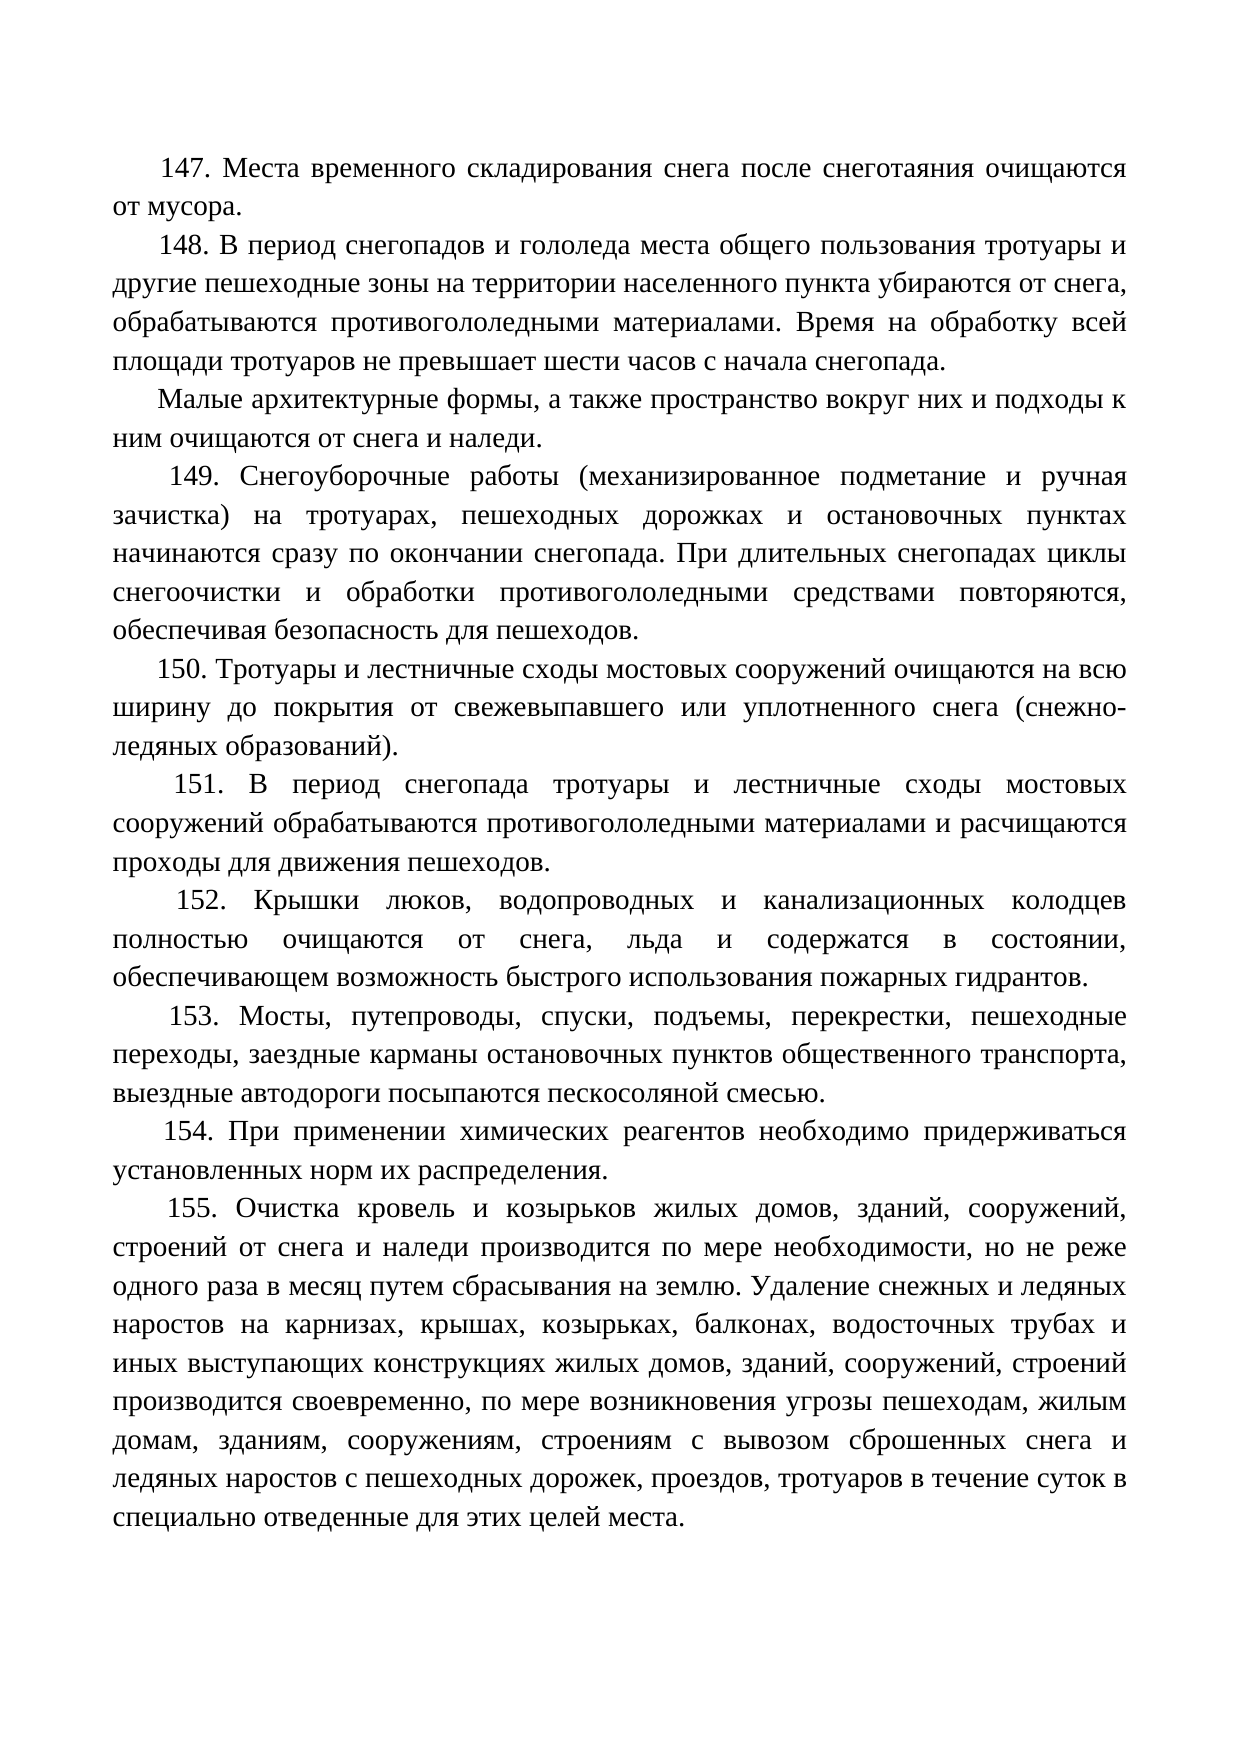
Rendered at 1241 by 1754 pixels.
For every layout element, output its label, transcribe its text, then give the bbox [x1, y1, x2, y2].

text 153. Мосты, путепроводы, спуски, подъемы, перекрестки, пешеходные переходы, заездные карманы остановочных пунктов общественного транспорта, выездные автодороги посыпаются пескосоляной смесью. [112, 998, 1128, 1108]
text Малые архитектурные формы, а также пространство вокруг них и подходы к ним очищаются от снега и наледи. [112, 381, 1128, 453]
text 147. Места временного складирования снега после снеготаяния очищаются от мусора. [112, 150, 1128, 222]
text 152. Крышки люков, водопроводных и канализационных колодцев полностью очищаются от снега, льда и содержатся в состоянии, обеспечивающем возможность быстрого использования пожарных гидрантов. [112, 882, 1128, 993]
text 150. Тротуары и лестничные сходы мостовых сооружений очищаются на всю ширину до покрытия от свежевыпавшего или уплотненного снега (снежно-ледяных образований). [112, 651, 1128, 762]
text 155. Очистка кровель и козырьков жилых домов, зданий, сооружений, строений от снега и наледи производится по мере необходимости, но не реже одного раза в месяц путем сбрасывания на землю. Удаление снежных и ледяных наростов на карнизах, крышах, козырьках, балконах, водосточных трубах и иных выступающих конструкциях жилых домов, зданий, сооружений, строений производится своевременно, по мере возникновения угрозы пешеходам, жилым домам, зданиям, сооружениям, строениям с вывозом сброшенных снега и ледяных наростов с пешеходных дорожек, проездов, тротуаров в течение суток в специально отведенные для этих целей места. [112, 1191, 1128, 1532]
text 151. В период снегопада тротуары и лестничные сходы мостовых сооружений обрабатываются противогололедными материалами и расчищаются проходы для движения пешеходов. [112, 767, 1128, 877]
text 148. В период снегопадов и гололеда места общего пользования тротуары и другие пешеходные зоны на территории населенного пункта убираются от снега, обрабатываются противогололедными материалами. Время на обработку всей площади тротуаров не превышает шести часов с начала снегопада. [112, 227, 1128, 376]
text 154. При применении химических реагентов необходимо придерживаться установленных норм их распределения. [112, 1113, 1128, 1186]
text 149. Снегоуборочные работы (механизированное подметание и ручная зачистка) на тротуарах, пешеходных дорожках и остановочных пунктах начинаются сразу по окончании снегопада. При длительных снегопадах циклы снегоочистки и обработки противогололедными средствами повторяются, обеспечивая безопасность для пешеходов. [112, 458, 1128, 646]
